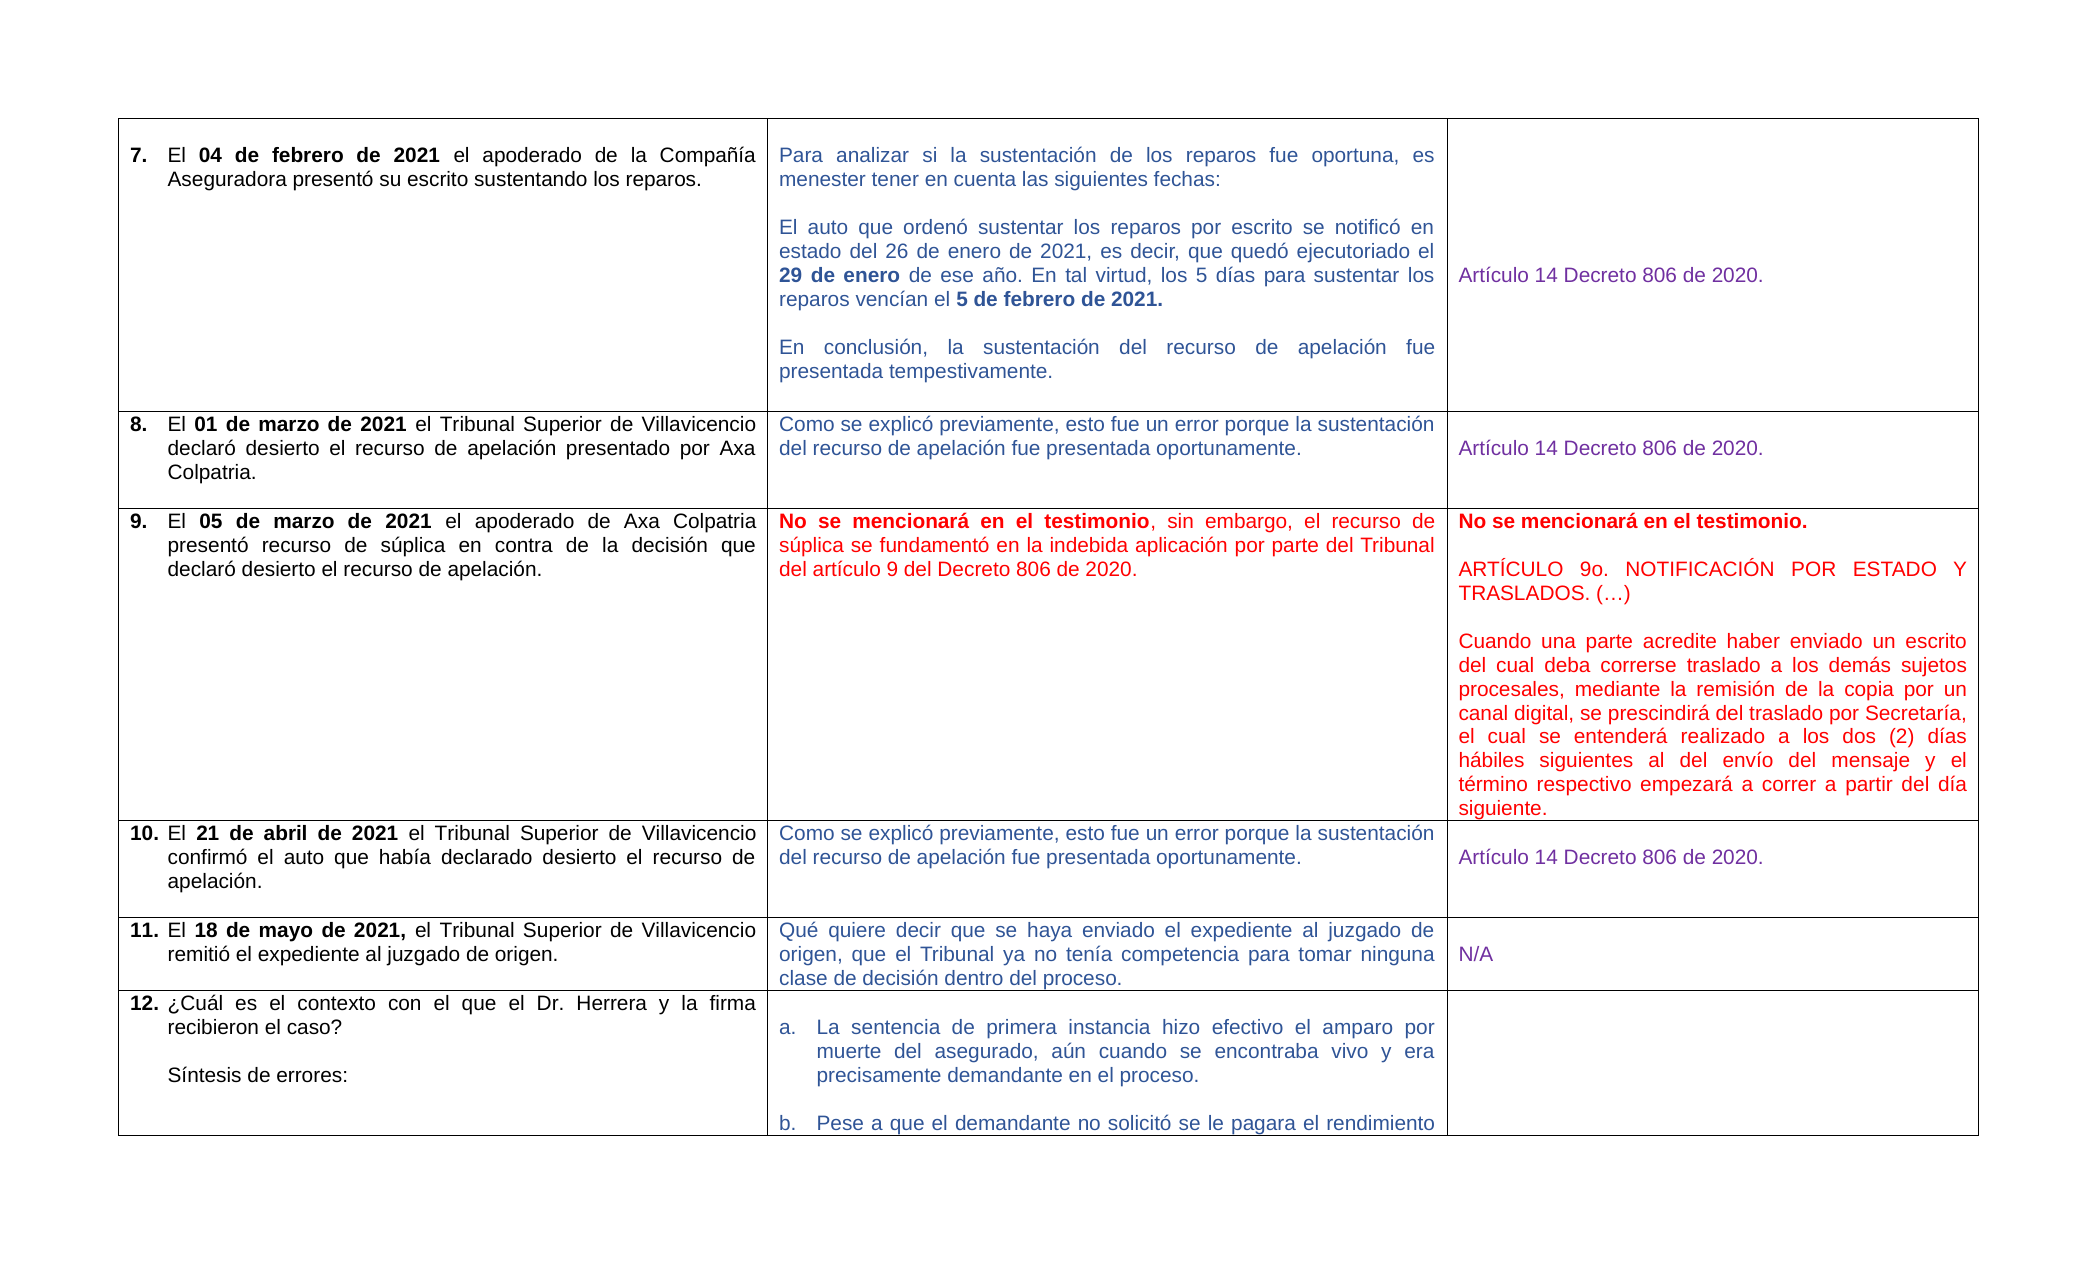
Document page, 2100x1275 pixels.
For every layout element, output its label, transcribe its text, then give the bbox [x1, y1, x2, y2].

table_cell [119, 991, 767, 1135]
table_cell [768, 119, 1447, 411]
table_cell El 21 de abril de 2021 el Tribunal Superior de Villavicencio confirmó el auto que había declarado desierto el recurso de apelación. [119, 821, 767, 917]
table_cell Artículo 14 Decreto 806 de 2020. [1448, 412, 1978, 508]
table_cell Como se explicó previamente, esto fue un error porque la sustentación del recurso de apelación fue presentada oportunamente. [768, 412, 1447, 508]
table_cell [768, 991, 1447, 1135]
table_cell El 18 de mayo de 2021, el Tribunal Superior de Villavicencio remitió el expediente al juzgado de origen. [119, 918, 767, 990]
table_cell Como se explicó previamente, esto fue un error porque la sustentación del recurso de apelación fue presentada oportunamente. [768, 821, 1447, 917]
table_cell Artículo 14 Decreto 806 de 2020. [1448, 821, 1978, 917]
table_cell No se mencionará en el testimonio. ARTÍCULO 9o. NOTIFICACIÓN POR ESTADO Y TRASLADOS. (…) Cuando una parte acredite haber enviado un escrito del cual deba correrse traslado a los demás sujetos procesales, mediante la remisión de la copia por un canal digital, se prescindirá del traslado por Secretaría, el cual se entenderá realizado a los dos (2) días hábiles siguientes al del envío del mensaje y el término respectivo empezará a correr a partir del día siguiente. [1448, 509, 1978, 820]
table_cell No se mencionará en el testimonio, sin embargo, el recurso de súplica se fundamentó en la indebida aplicación por parte del Tribunal del artículo 9 del Decreto 806 de 2020. [768, 509, 1447, 820]
table_cell [1448, 991, 1978, 1135]
table_cell N/A [1448, 918, 1978, 990]
table_cell El 05 de marzo de 2021 el apoderado de Axa Colpatria presentó recurso de súplica en contra de la decisión que declaró desierto el recurso de apelación. [119, 509, 767, 820]
table_cell Qué quiere decir que se haya enviado el expediente al juzgado de origen, que el Tribunal ya no tenía competencia para tomar ninguna clase de decisión dentro del proceso. [768, 918, 1447, 990]
table_cell El 01 de marzo de 2021 el Tribunal Superior de Villavicencio declaró desierto el recurso de apelación presentado por Axa Colpatria. [119, 412, 767, 508]
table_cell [1448, 119, 1978, 411]
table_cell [119, 119, 767, 411]
